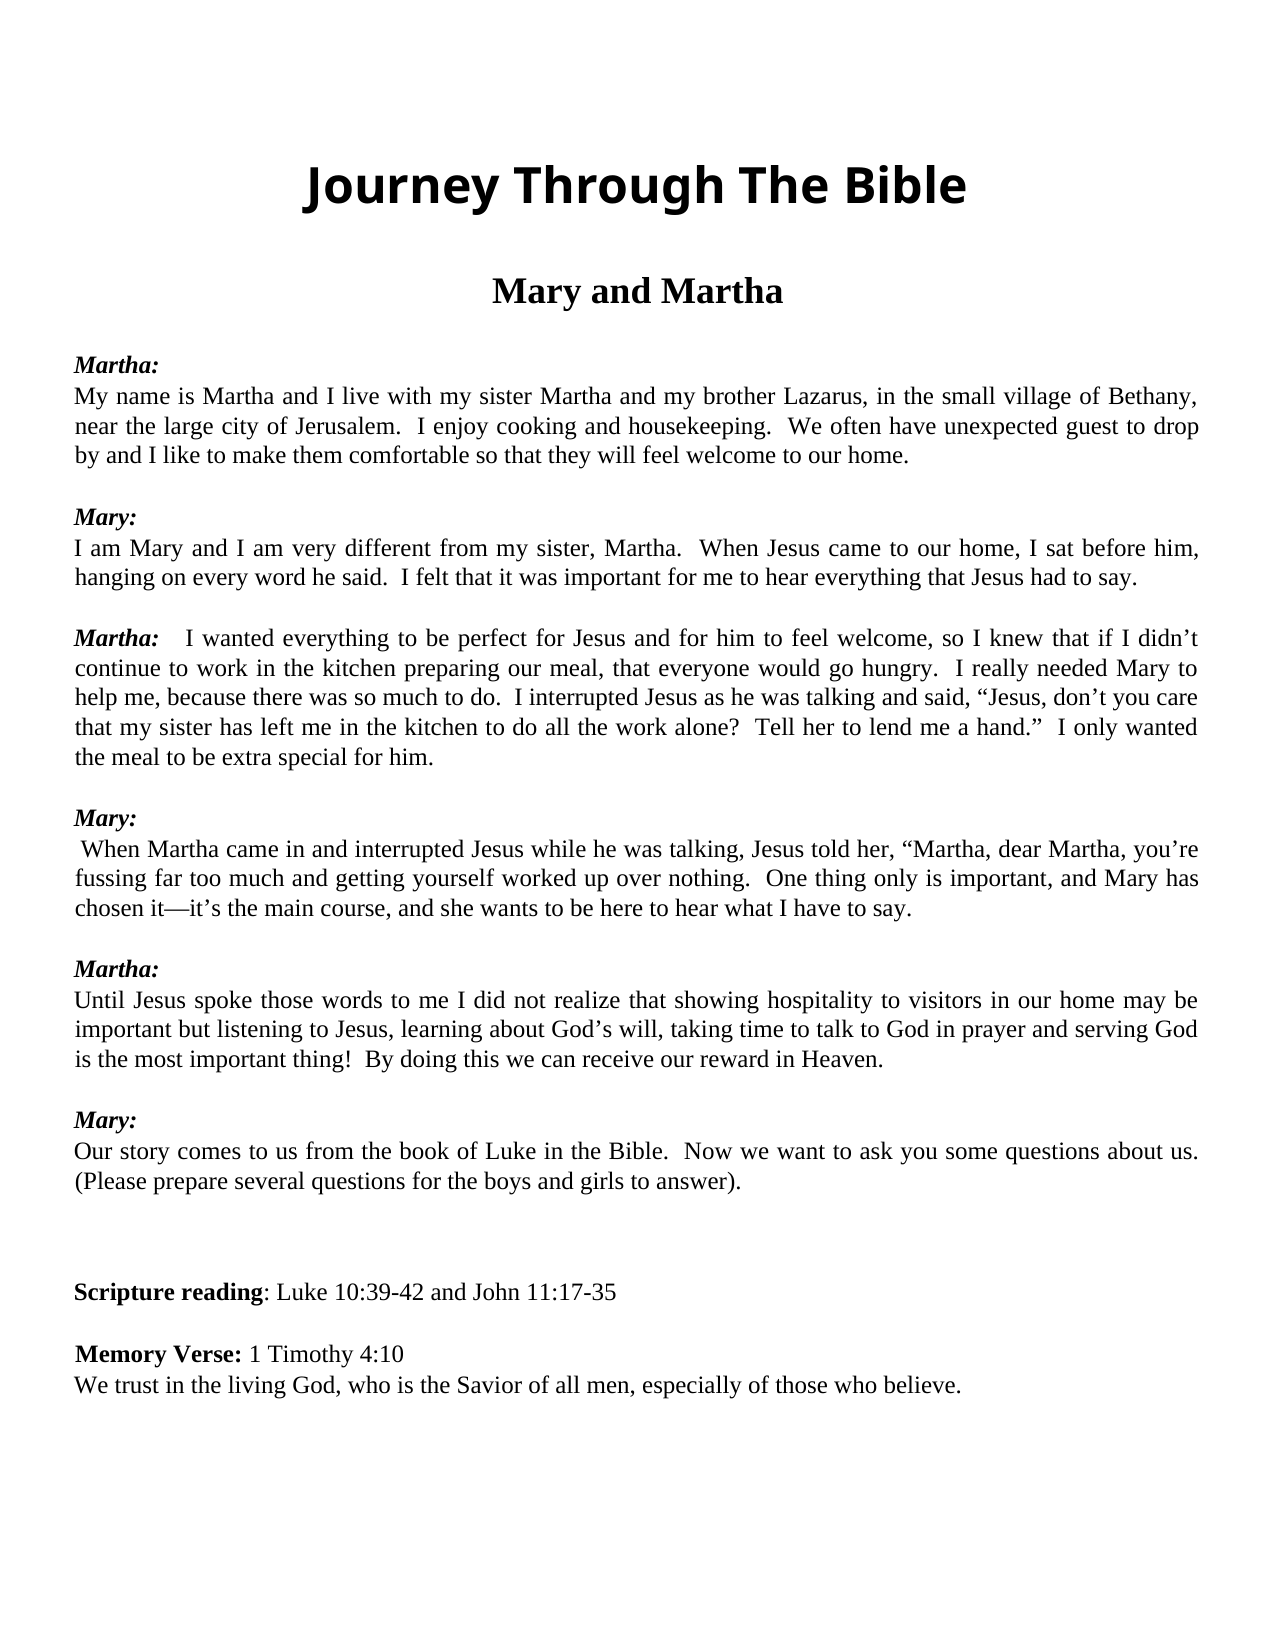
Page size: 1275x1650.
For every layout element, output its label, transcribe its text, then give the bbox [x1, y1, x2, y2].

text My name is Martha and I live with my sister Martha and my brother Lazarus, in the small village of Bethany, near the large city of Jerusalem. I enjoy cooking and housekeeping. We often have unexpected guest to drop by and I like to make them comfortable so that they will feel welcome to our home. [73, 381, 1200, 469]
text Mary: [73, 1105, 1200, 1134]
text I am Mary and I am very different from my sister, Martha. When Jesus came to our home, I sat before him, hanging on every word he said. I felt that it was important for me to hear everything that Jesus had to say. [73, 533, 1200, 591]
text Mary: [73, 803, 1200, 831]
text We trust in the living God, who is the Savior of all men, especially of those who believe. [73, 1370, 1200, 1399]
text Until Jesus spoke those words to me I did not realize that showing hospitality to visitors in our home may be important but listening to Jesus, learning about God’s will, taking time to talk to God in prayer and serving God is the most important thing! By doing this we can receive our reward in Heaven. [73, 985, 1200, 1073]
text Our story comes to us from the book of Luke in the Bible. Now we want to ask you some questions about us. (Please prepare several questions for the boys and girls to answer). [73, 1136, 1200, 1194]
text Mary: [73, 502, 1200, 530]
text When Martha came in and interrupted Jesus while he was talking, Jesus told her, “Martha, dear Martha, you’re fussing far too much and getting yourself worked up over nothing. One thing only is important, and Mary has chosen it—it’s the main course, and she wants to be here to hear what I have to say. [73, 834, 1200, 922]
text Martha: [73, 350, 1200, 379]
text Martha: [73, 954, 1200, 983]
text Mary and Martha [75, 269, 1200, 312]
text Martha: I wanted everything to be perfect for Jesus and for him to feel welcome, so I knew that if I didn’t continue to work in the kitchen preparing our meal, that everyone would go hungry. I really needed Mary to help me, because there was so much to do. I interrupted Jesus as he was talking and said, “Jesus, don’t you care that my sister has left me in the kitchen to do all the work alone? Tell her to lend me a hand.” I only wanted the meal to be extra special for him. [73, 623, 1200, 770]
text Memory Verse: 1 Timothy 4:10 [75, 1339, 1200, 1368]
text Journey Through The Bible [75, 150, 1200, 218]
text Scripture reading: Luke 10:39-42 and John 11:17-35 [73, 1277, 1200, 1306]
